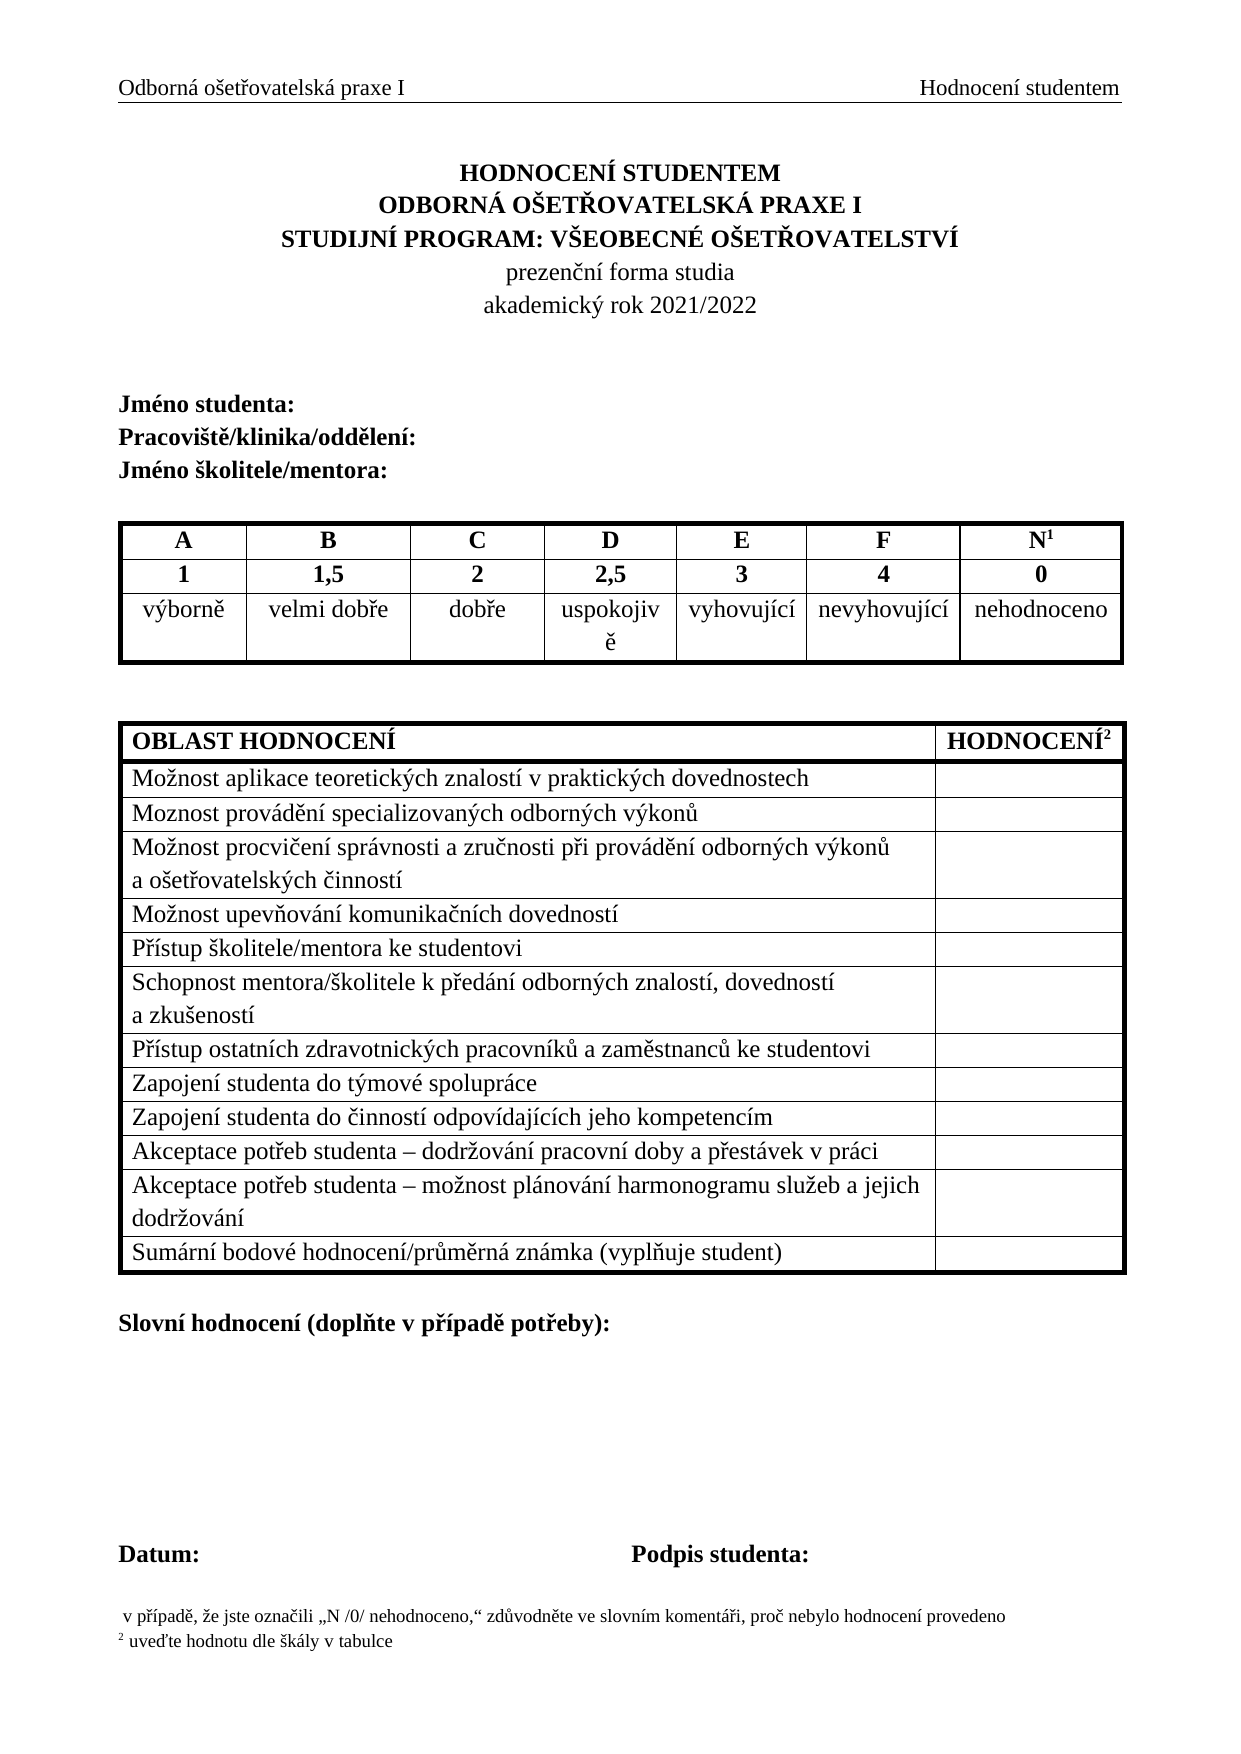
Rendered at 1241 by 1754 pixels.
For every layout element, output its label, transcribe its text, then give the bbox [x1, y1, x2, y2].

table_cell [936, 798, 1122, 831]
table_cell Přístup školitele/mentora ke studentovi [123, 933, 935, 966]
text Slovní hodnocení (doplňte v případě potřeby): [118, 1308, 1122, 1337]
table_cell [936, 1068, 1122, 1101]
table_cell [936, 1034, 1122, 1067]
table_cell [936, 832, 1122, 898]
text akademický rok 2021/2022 [118, 290, 1122, 318]
text STUDIJNÍ PROGRAM: VŠEOBECNÉ OŠETŘOVATELSTVÍ [118, 224, 1122, 252]
table_cell Moznost provádění specializovaných odborných výkonů [123, 798, 935, 831]
table_cell [936, 1237, 1122, 1270]
table_cell Přístup ostatních zdravotnických pracovníků a zaměstnanců ke studentovi [123, 1034, 935, 1067]
table_cell Možnost procvičení správnosti a zručnosti při provádění odborných výkonů a ošetřovatelských činností [123, 832, 935, 898]
table_cell 3 [677, 560, 806, 593]
table_cell [936, 899, 1122, 932]
table_cell nevyhovující [807, 594, 959, 660]
text ODBORNÁ OŠETŘOVATELSKÁ PRAXE I [118, 191, 1122, 219]
table_cell Možnost upevňování komunikačních dovedností [123, 899, 935, 932]
table_cell Akceptace potřeb studenta – možnost plánování harmonogramu služeb a jejich dodržování [123, 1170, 935, 1236]
table_cell [936, 764, 1122, 797]
text prezenční forma studia [118, 257, 1122, 285]
text HODNOCENÍ STUDENTEM [118, 158, 1122, 186]
table_header A [123, 526, 246, 558]
table_cell 2,5 [545, 560, 676, 593]
table_cell Akceptace potřeb studenta – dodržování pracovní doby a přestávek v práci [123, 1136, 935, 1169]
text Datum: Podpis studenta: [118, 1539, 1122, 1568]
table_header D [545, 526, 676, 558]
table_header HODNOCENÍ2 [936, 726, 1122, 759]
table_cell [936, 933, 1122, 966]
text Jméno školitele/mentora: [118, 455, 1122, 483]
table_cell uspokojivě [545, 594, 676, 660]
table_header N1 [961, 526, 1120, 558]
table_cell vyhovující [677, 594, 806, 660]
table_cell Schopnost mentora/školitele k předání odborných znalostí, dovedností a zkušeností [123, 967, 935, 1033]
table_cell 1 [123, 560, 246, 593]
table_cell výborně [123, 594, 246, 660]
table_cell [936, 1170, 1122, 1236]
table_cell Možnost aplikace teoretických znalostí v praktických dovednostech [123, 764, 935, 797]
table_cell Sumární bodové hodnocení/průměrná známka (vyplňuje student) [123, 1237, 935, 1270]
table_header C [411, 526, 544, 558]
table_cell [936, 1136, 1122, 1169]
table_cell dobře [411, 594, 544, 660]
table_cell [936, 967, 1122, 1033]
table_header F [807, 526, 959, 558]
table_cell Zapojení studenta do týmové spolupráce [123, 1068, 935, 1101]
table_cell 2 [411, 560, 544, 593]
text Jméno studenta: [118, 389, 1122, 417]
table_header OBLAST HODNOCENÍ [123, 726, 935, 759]
table_cell [936, 1102, 1122, 1135]
table_cell 0 [961, 560, 1120, 593]
table_cell 4 [807, 560, 959, 593]
table_header E [677, 526, 806, 558]
table_header B [247, 526, 410, 558]
text Pracoviště/klinika/oddělení: [118, 422, 1122, 451]
table_cell 1,5 [247, 560, 410, 593]
table_cell Zapojení studenta do činností odpovídajících jeho kompetencím [123, 1102, 935, 1135]
table_cell velmi dobře [247, 594, 410, 660]
table_cell nehodnoceno [961, 594, 1120, 660]
